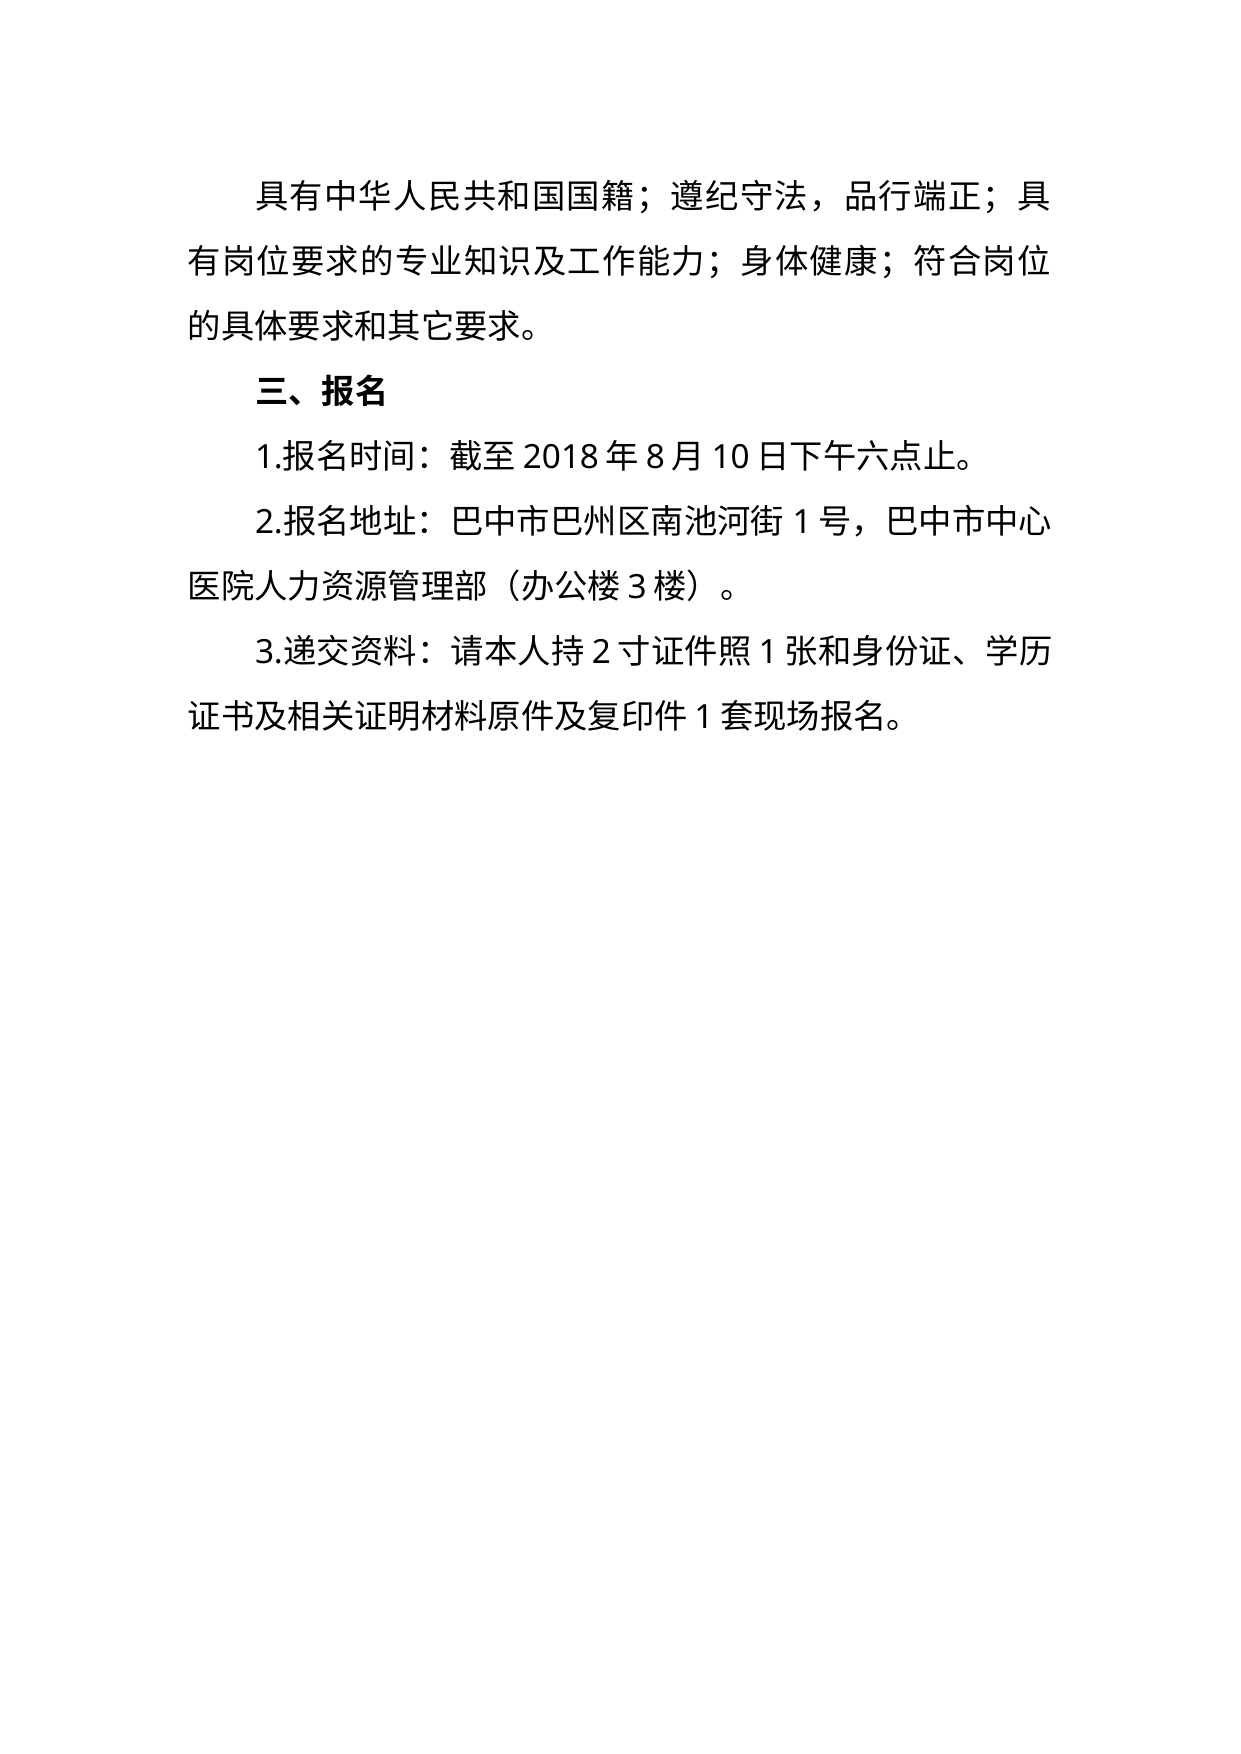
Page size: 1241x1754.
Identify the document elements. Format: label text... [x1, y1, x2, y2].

text 1.报名时间：截至2018年8月10日下午六点止。 [187, 422, 1053, 487]
text 3.递交资料：请本人持2寸证件照1张和身份证、学历证书及相关证明材料原件及复印件1套现场报名。 [187, 617, 1053, 747]
text 2.报名地址：巴中市巴州区南池河街1号，巴中市中心医院人力资源管理部（办公楼3楼）。 [187, 487, 1053, 617]
text 三、报名 [187, 357, 1053, 422]
text 具有中华人民共和国国籍；遵纪守法，品行端正；具有岗位要求的专业知识及工作能力；身体健康；符合岗位的具体要求和其它要求。 [187, 162, 1053, 357]
